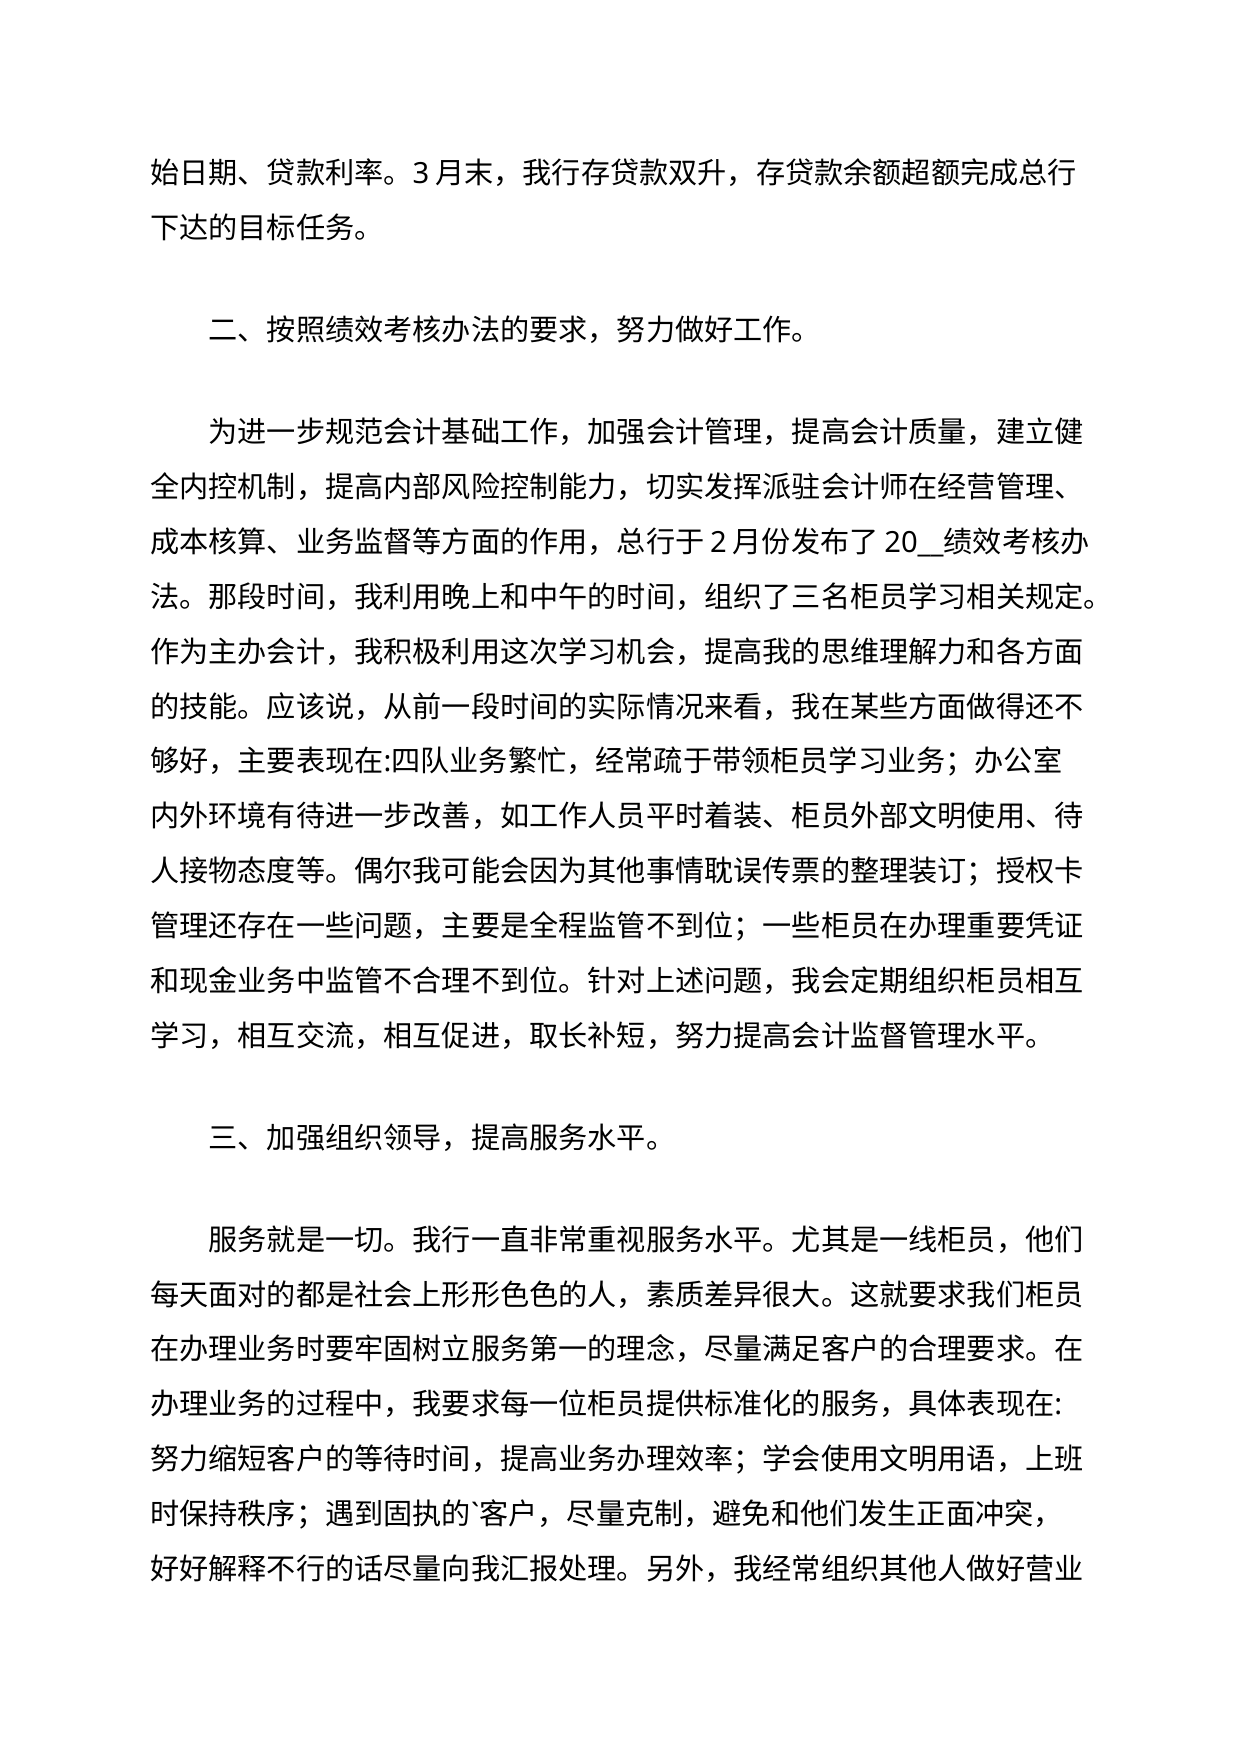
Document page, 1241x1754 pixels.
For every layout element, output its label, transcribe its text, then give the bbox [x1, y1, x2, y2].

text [150, 1216, 1090, 1588]
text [150, 150, 1090, 247]
text 为进一步规范会计基础工作，加强会计管理，提高会计质量，建立健全内控机制，提高内部风险控制能力，切实发挥派驻会计师在经营管理、成本核算、业务监督等方面的作用，总行于2月份发布了20__绩效考核办法。那段时间，我利用晚上和中午的时间，组织了三名柜员学习相关规定。作为主办会计，我积极利用这次学习机会，提高我的思维理解力和各方面的技能。应该说，从前一段时间的实际情况来看，我在某些方面做得还不够好，主要表现在:四队业务繁忙，经常疏于带领柜员学习业务；办公室内外环境有待进一步改善，如工作人员平时着装、柜员外部文明使用、待人接物态度等。偶尔我可能会因为其他事情耽误传票的整理装订；授权卡管理还存在一些问题，主要是全程监管不到位；一些柜员在办理重要凭证和现金业务中监管不合理不到位。针对上述问题，我会定期组织柜员相互学习，相互交流，相互促进，取长补短，努力提高会计监督管理水平。 [150, 408, 1090, 1055]
text 三、加强组织领导，提高服务水平。 [150, 1114, 1090, 1157]
text 二、按照绩效考核办法的要求，努力做好工作。 [150, 307, 1090, 349]
